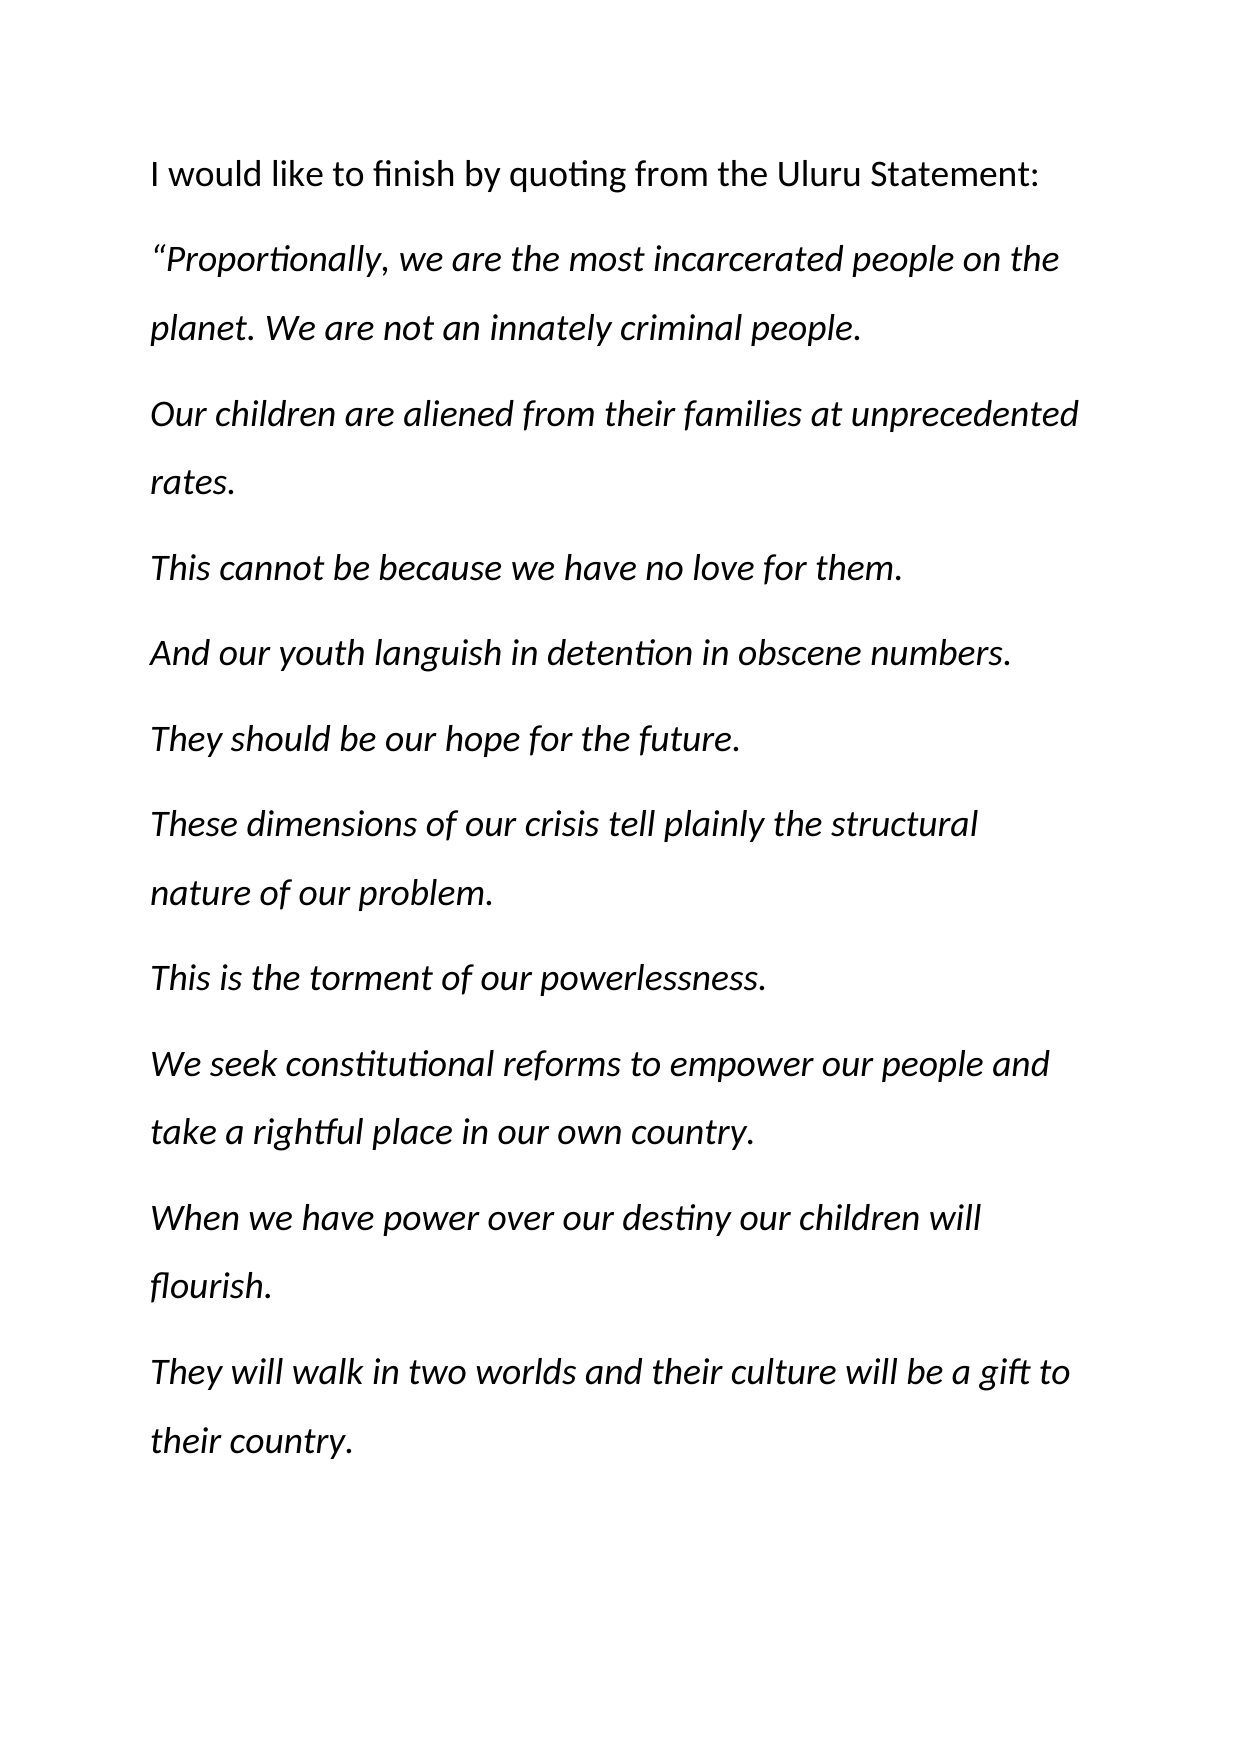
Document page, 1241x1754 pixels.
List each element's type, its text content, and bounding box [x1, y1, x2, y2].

text When we have power over our destiny our children will flourish. [150, 1194, 1090, 1308]
text “Proportionally, we are the most incarcerated people on the planet. We are not an innately criminal people. [150, 235, 1090, 350]
text This is the torment of our powerlessness. [150, 954, 1090, 1000]
text They will walk in two worlds and their culture will be a gift to their country. [150, 1348, 1090, 1462]
text They should be our hope for the future. [150, 714, 1090, 760]
text I would like to finish by quoting from the Uluru Statement: [150, 150, 1090, 196]
text These dimensions of our crisis tell plainly the structural nature of our problem. [150, 800, 1090, 914]
text We seek constitutional reforms to empower our people and take a rightful place in our own country. [150, 1039, 1090, 1154]
text This cannot be because we have no love for them. [150, 544, 1090, 589]
text And our youth languish in detention in obscene numbers. [150, 629, 1090, 675]
text Our children are aliened from their families at unprecedented rates. [150, 389, 1090, 504]
